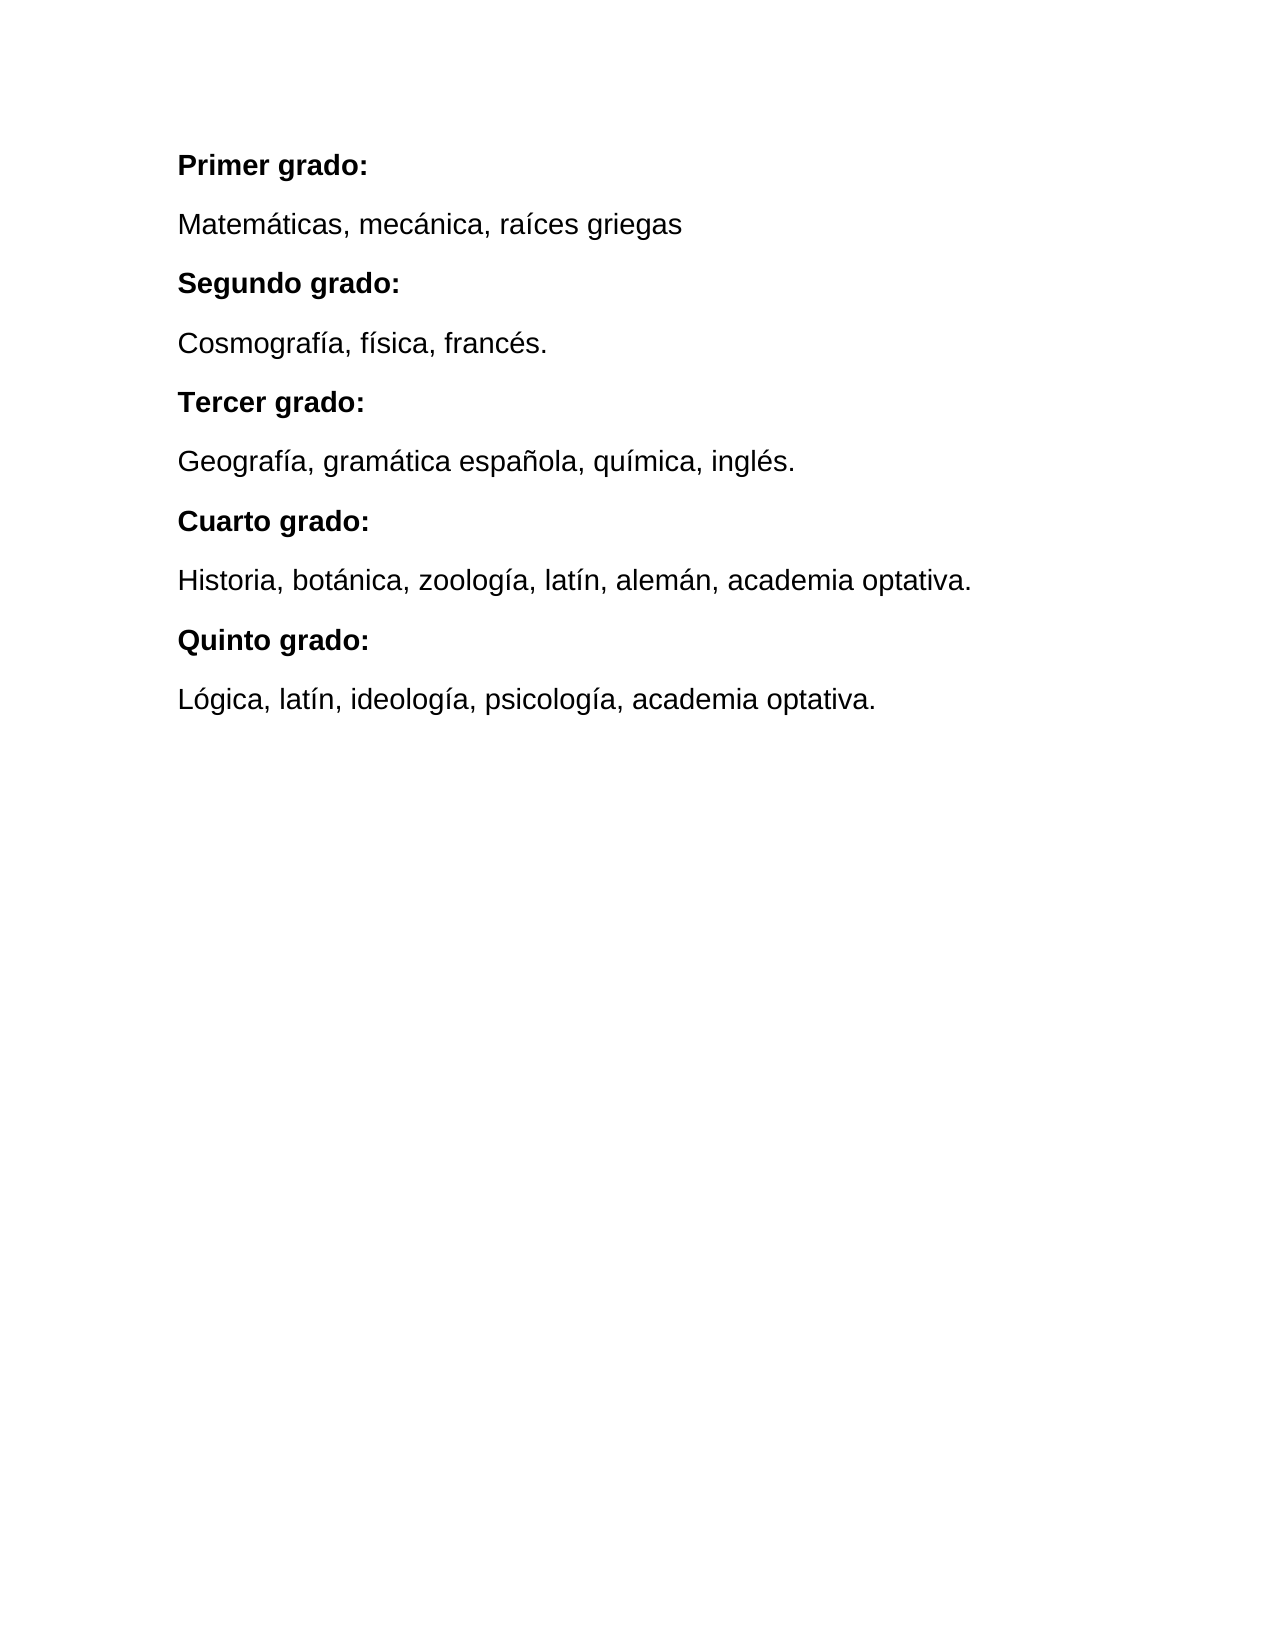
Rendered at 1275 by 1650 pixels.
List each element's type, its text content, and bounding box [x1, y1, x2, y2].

text Tercer grado: [177, 385, 1098, 419]
text Lógica, latín, ideología, psicología, academia optativa. [177, 682, 1098, 716]
text Quinto grado: [177, 623, 1098, 656]
text Geografía, gramática española, química, inglés. [177, 444, 1098, 478]
text Segundo grado: [177, 266, 1098, 300]
text Primer grado: [177, 148, 1098, 181]
text Cuarto grado: [177, 504, 1098, 537]
text Historia, botánica, zoología, latín, alemán, academia optativa. [177, 563, 1098, 597]
text Cosmografía, física, francés. [177, 326, 1098, 359]
text Matemáticas, mecánica, raíces griegas [177, 207, 1098, 241]
